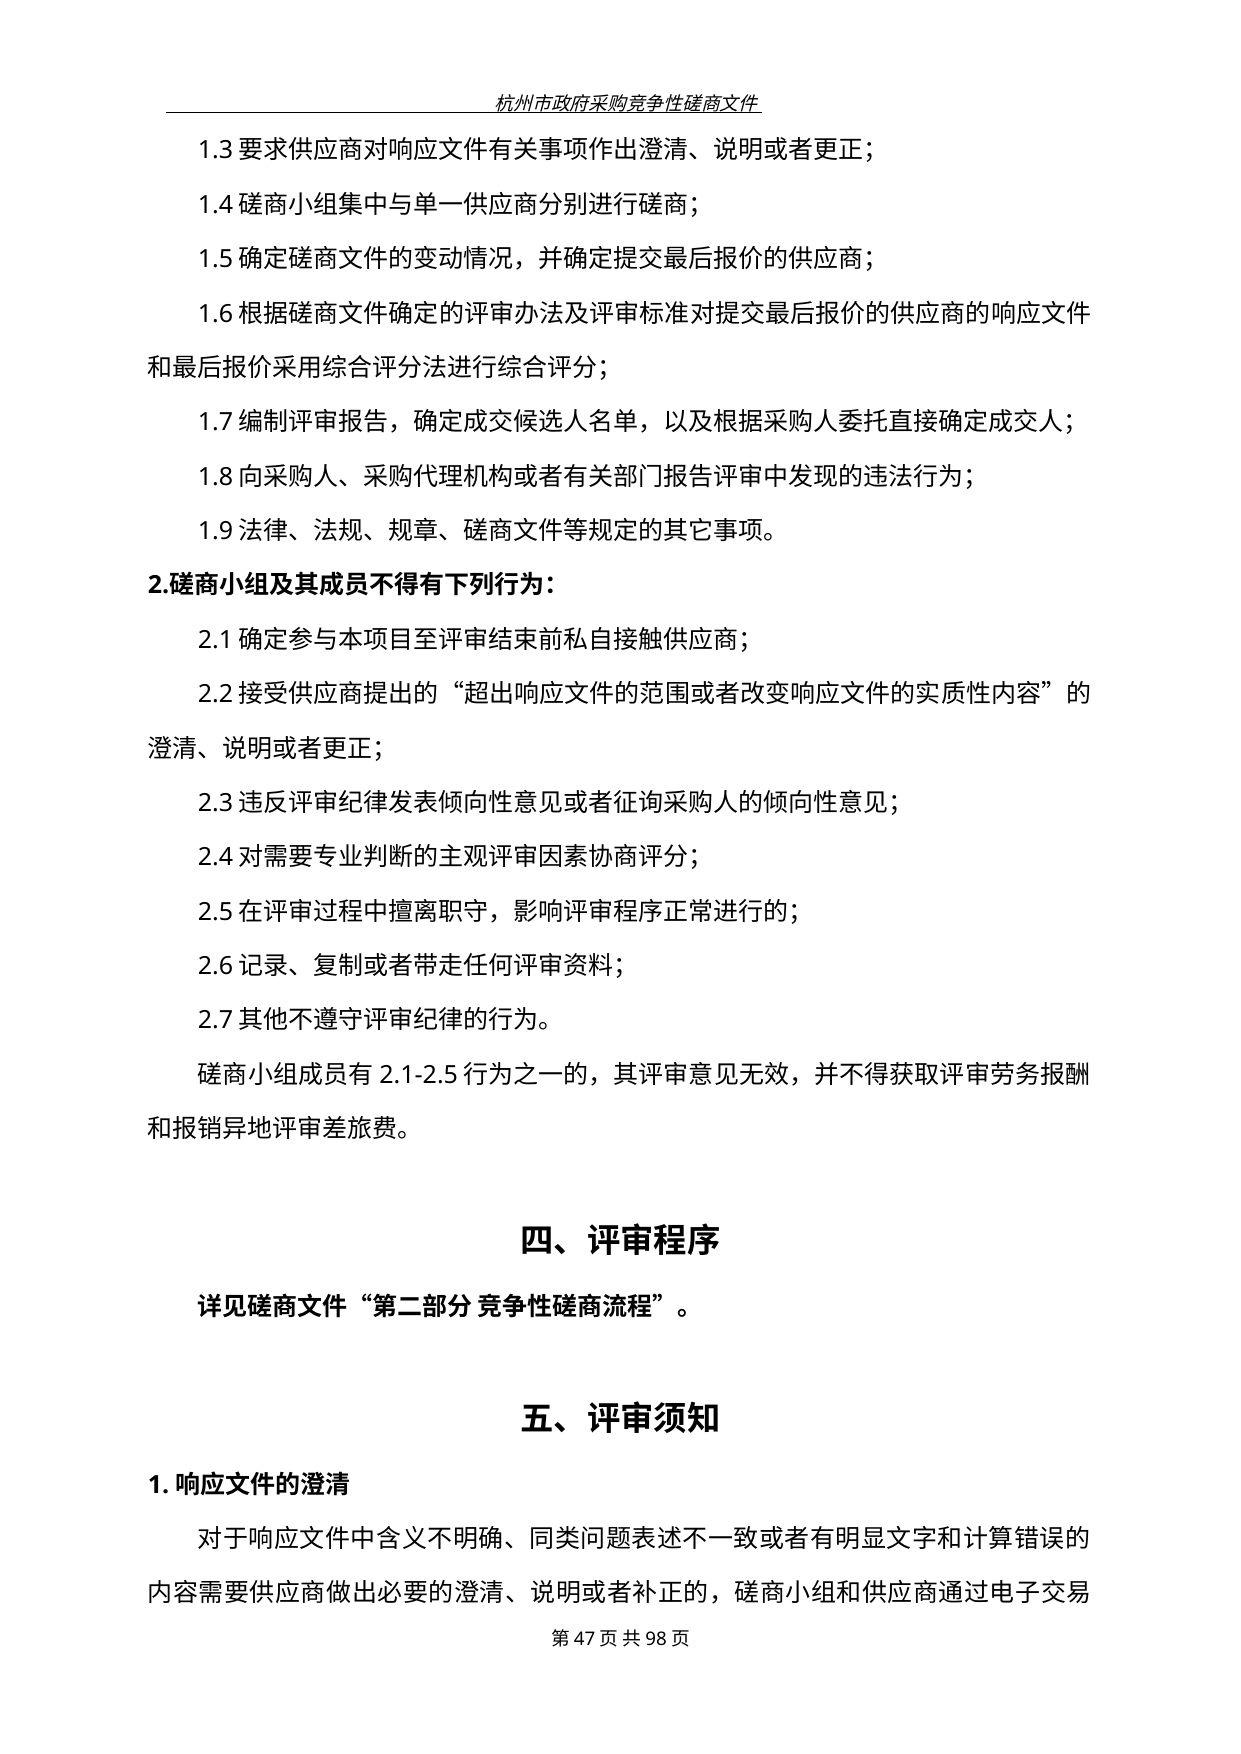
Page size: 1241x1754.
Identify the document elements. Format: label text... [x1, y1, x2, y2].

text 1.9法律、法规、规章、磋商文件等规定的其它事项。 [148, 511, 1092, 547]
text 2.2接受供应商提出的“超出响应文件的范围或者改变响应文件的实质性内容”的澄清、说明或者更正； [148, 674, 1092, 764]
text 详见磋商文件“第二部分 竞争性磋商流程”。 [148, 1286, 1092, 1323]
text 1. 响应文件的澄清 [148, 1464, 1092, 1500]
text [148, 1518, 1092, 1609]
text 1.8向采购人、采购代理机构或者有关部门报告评审中发现的违法行为； [148, 456, 1092, 492]
text 1.3要求供应商对响应文件有关事项作出澄清、说明或者更正； [148, 130, 1092, 166]
text 2.6记录、复制或者带走任何评审资料； [148, 946, 1092, 982]
text 磋商小组成员有2.1-2.5行为之一的，其评审意见无效，并不得获取评审劳务报酬和报销异地评审差旅费。 [148, 1054, 1092, 1145]
text 2.3违反评审纪律发表倾向性意见或者征询采购人的倾向性意见； [148, 782, 1092, 819]
text 2.1确定参与本项目至评审结束前私自接触供应商； [148, 619, 1092, 656]
text 2.5在评审过程中擅离职守，影响评审程序正常进行的； [148, 891, 1092, 927]
text 1.7编制评审报告，确定成交候选人名单，以及根据采购人委托直接确定成交人； [148, 402, 1092, 438]
text 1.4磋商小组集中与单一供应商分别进行磋商； [148, 184, 1092, 221]
text 1.5确定磋商文件的变动情况，并确定提交最后报价的供应商； [148, 239, 1092, 275]
text 2.磋商小组及其成员不得有下列行为： [148, 565, 1092, 601]
text 四、评审程序 [148, 1214, 1092, 1262]
text 五、评审须知 [148, 1392, 1092, 1440]
text 2.7其他不遵守评审纪律的行为。 [148, 1000, 1092, 1036]
text 1.6根据磋商文件确定的评审办法及评审标准对提交最后报价的供应商的响应文件和最后报价采用综合评分法进行综合评分； [148, 293, 1092, 384]
text 2.4对需要专业判断的主观评审因素协商评分； [148, 837, 1092, 873]
